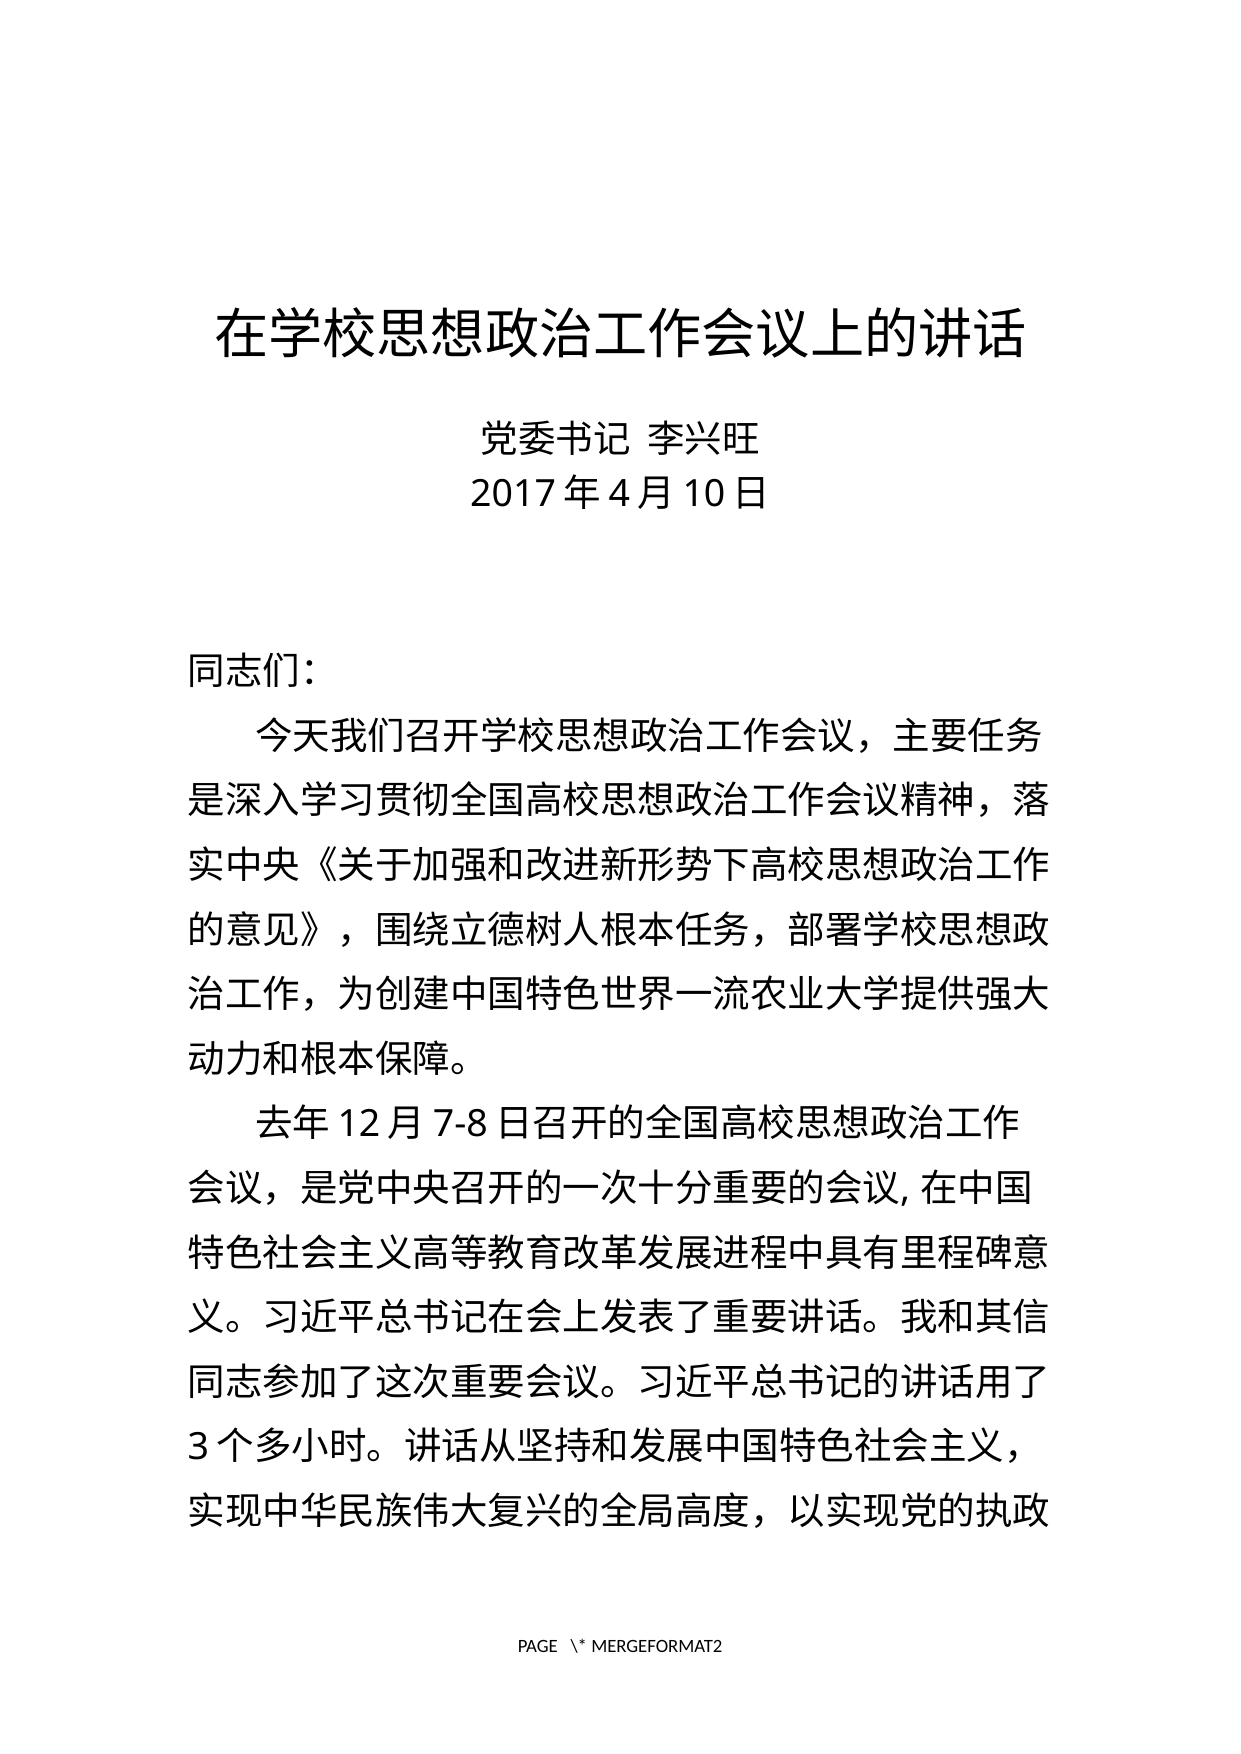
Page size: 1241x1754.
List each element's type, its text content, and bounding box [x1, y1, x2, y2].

text 党委书记 李兴旺 [187, 409, 1053, 463]
text 同志们： [187, 633, 1053, 698]
text 今天我们召开学校思想政治工作会议，主要任务是深入学习贯彻全国高校思想政治工作会议精神，落实中央《关于加强和改进新形势下高校思想政治工作的意见》，围绕立德树人根本任务，部署学校思想政治工作，为创建中国特色世界一流农业大学提供强大动力和根本保障。 [187, 698, 1053, 1085]
text 2017年4月10日 [187, 463, 1053, 517]
text 在学校思想政治工作会议上的讲话 [187, 291, 1053, 369]
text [187, 1085, 1053, 1537]
